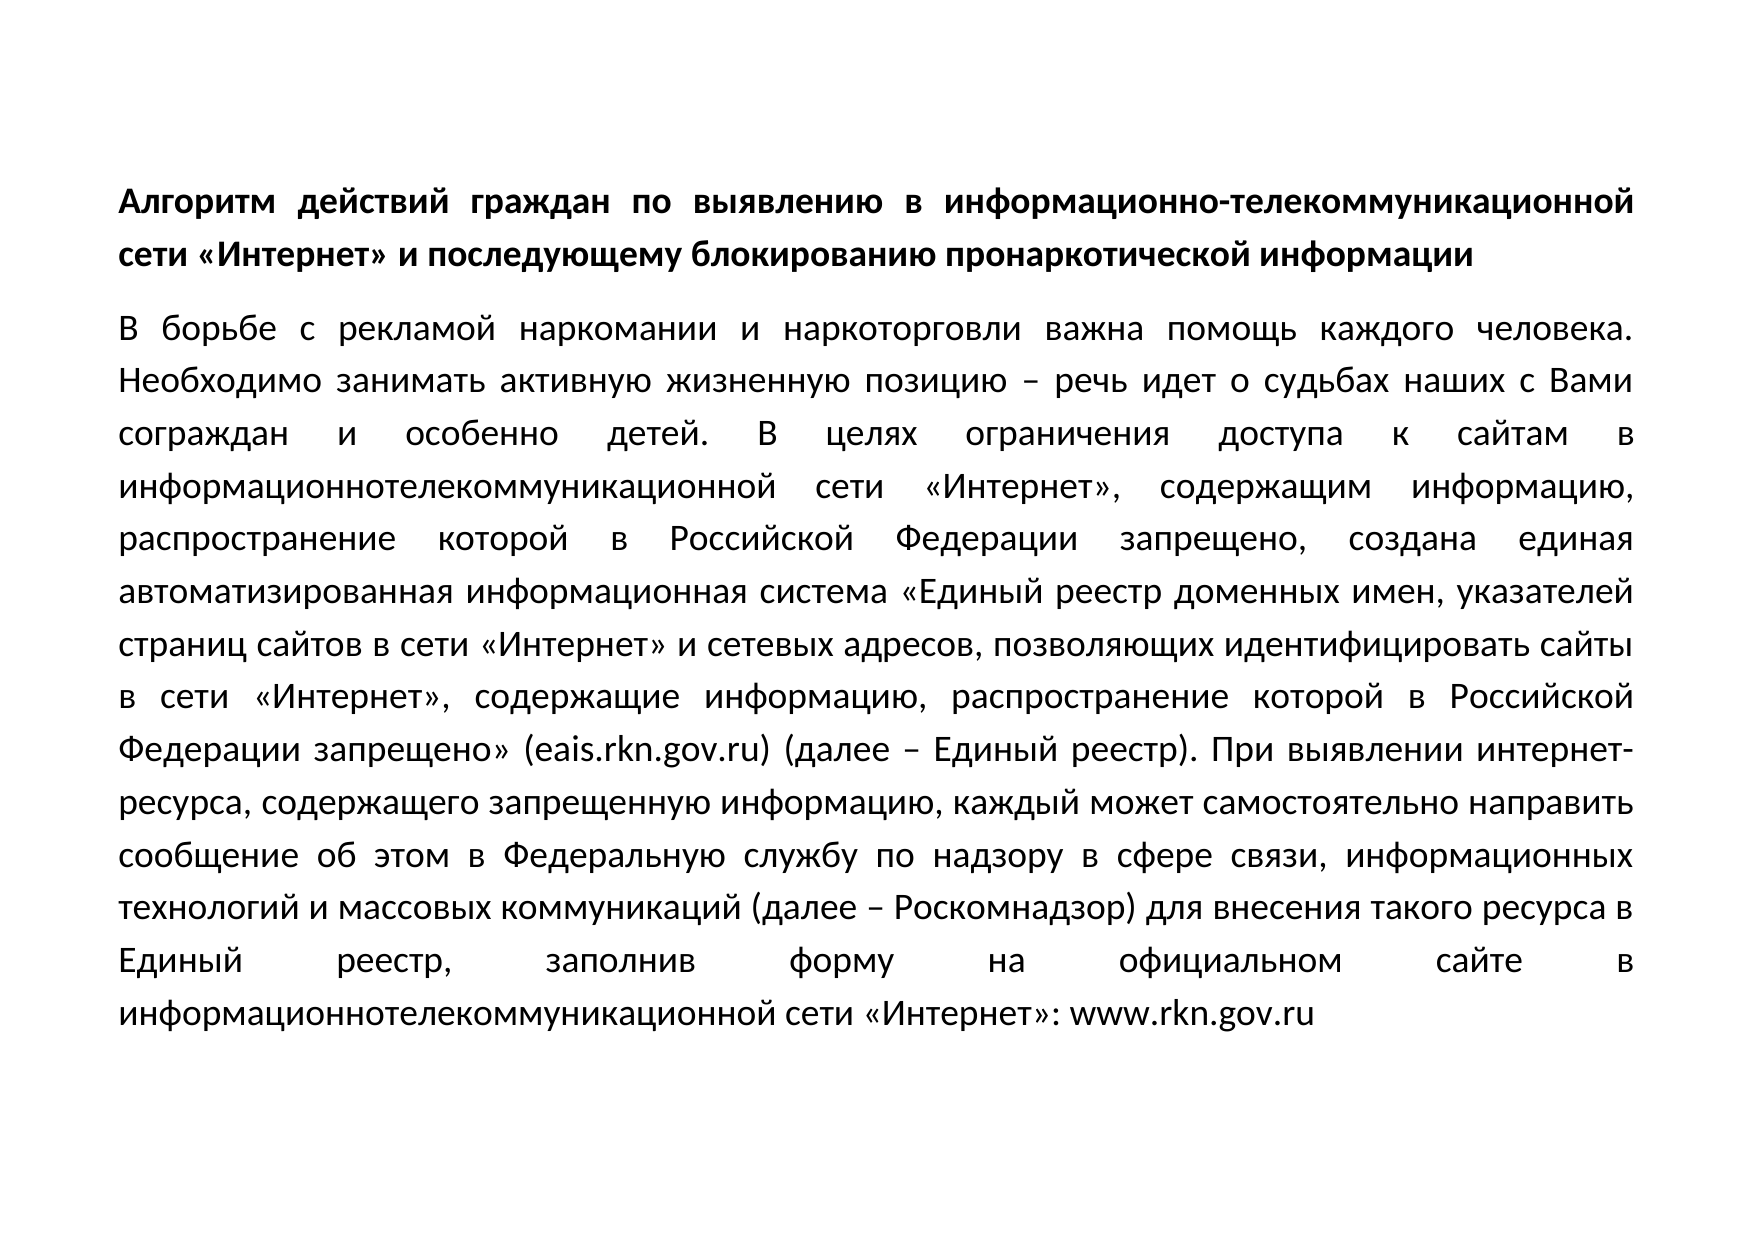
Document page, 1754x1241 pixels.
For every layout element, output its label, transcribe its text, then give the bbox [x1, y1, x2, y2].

text В борьбе с рекламой наркомании и наркоторговли важна помощь каждого человека. Необходимо занимать активную жизненную позицию – речь идет о судьбах наших с Вами сограждан и особенно детей. В целях ограничения доступа к сайтам в информационнотелекоммуникационной сети «Интернет», содержащим информацию, распространение которой в Российской Федерации запрещено, создана единая автоматизированная информационная система «Единый реестр доменных имен, указателей страниц сайтов в сети «Интернет» и сетевых адресов, позволяющих идентифицировать сайты в сети «Интернет», содержащие информацию, распространение которой в Российской Федерации запрещено» (eais.rkn.gov.ru) (далее – Единый реестр). При выявлении интернет-ресурса, содержащего запрещенную информацию, каждый может самостоятельно направить сообщение об этом в Федеральную службу по надзору в сфере связи, информационных технологий и массовых коммуникаций (далее – Роскомнадзор) для внесения такого ресурса в Единый реестр, заполнив форму на официальном сайте в информационнотелекоммуникационной сети «Интернет»: www.rkn.gov.ru [118, 303, 1636, 1034]
text Алгоритм действий граждан по выявлению в информационно-телекоммуникационной сети «Интернет» и последующему блокированию пронаркотической информации [118, 177, 1636, 276]
